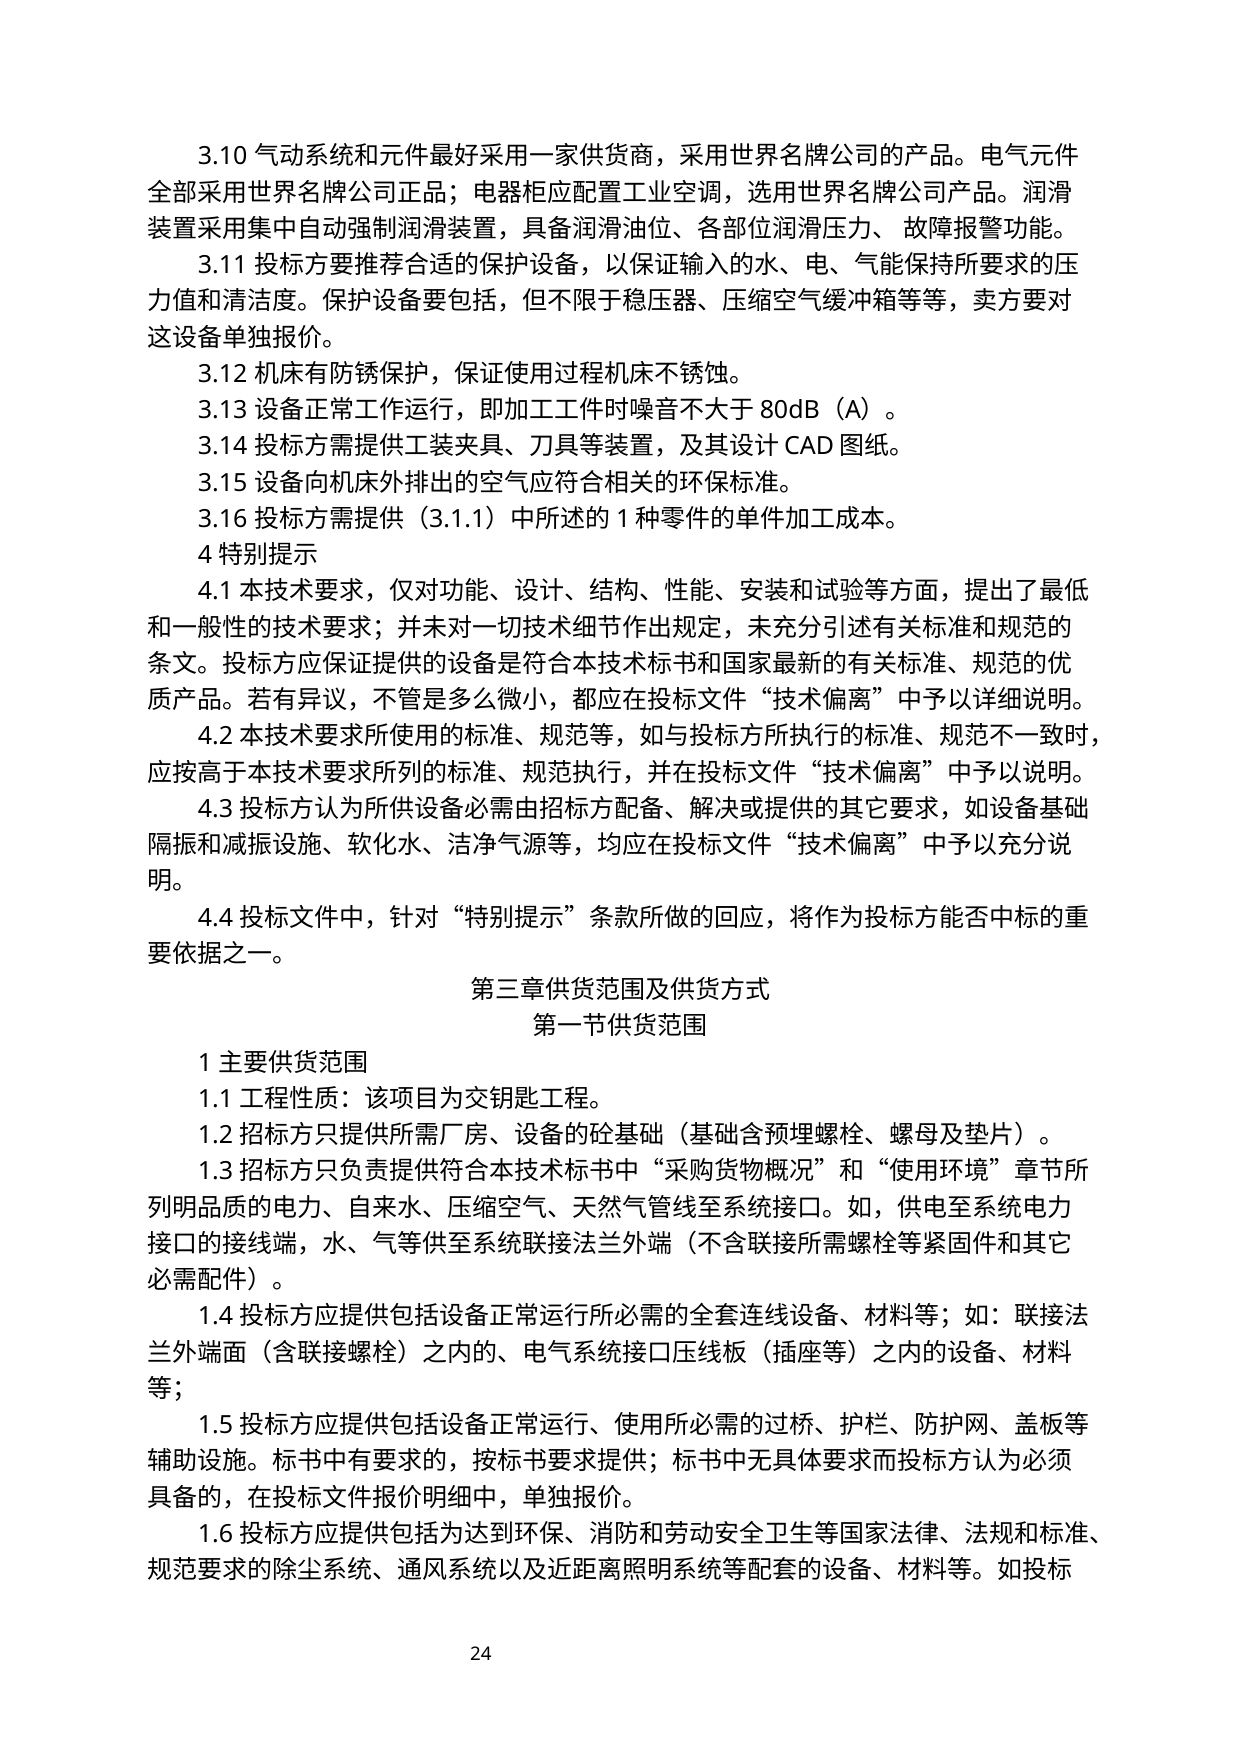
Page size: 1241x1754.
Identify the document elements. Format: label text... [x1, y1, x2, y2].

text 3.12 机床有防锈保护，保证使用过程机床不锈蚀。 [148, 353, 1092, 389]
text 3.15 设备向机床外排出的空气应符合相关的环保标准。 [148, 462, 1092, 498]
text 1 主要供货范围 [148, 1042, 1092, 1078]
text 4.1 本技术要求，仅对功能、设计、结构、性能、安装和试验等方面，提出了最低和一般性的技术要求；并未对一切技术细节作出规定，未充分引述有关标准和规范的条文。投标方应保证提供的设备是符合本技术标书和国家最新的有关标准、规范的优质产品。若有异议，不管是多么微小，都应在投标文件“技术偏离”中予以详细说明。 [148, 571, 1092, 716]
text 3.11 投标方要推荐合适的保护设备，以保证输入的水、电、气能保持所要求的压力值和清洁度。保护设备要包括，但不限于稳压器、压缩空气缓冲箱等等，卖方要对这设备单独报价。 [148, 244, 1092, 353]
text 4 特别提示 [148, 534, 1092, 571]
text 1.2 招标方只提供所需厂房、设备的砼基础（基础含预埋螺栓、螺母及垫片）。 [148, 1114, 1092, 1151]
text 1.3 招标方只负责提供符合本技术标书中“采购货物概况”和“使用环境”章节所列明品质的电力、自来水、压缩空气、天然气管线至系统接口。如，供电至系统电力接口的接线端，水、气等供至系统联接法兰外端（不含联接所需螺栓等紧固件和其它必需配件）。 [148, 1151, 1092, 1296]
text 1.1 工程性质：该项目为交钥匙工程。 [148, 1078, 1092, 1114]
text 3.13 设备正常工作运行，即加工工件时噪音不大于 80dB（A）。 [148, 389, 1092, 426]
text 3.14 投标方需提供工装夹具、刀具等装置，及其设计CAD图纸。 [148, 426, 1092, 462]
text 第一节供货范围 [148, 1006, 1092, 1042]
text 3.10 气动系统和元件最好采用一家供货商，采用世界名牌公司的产品。电气元件全部采用世界名牌公司正品；电器柜应配置工业空调，选用世界名牌公司产品。润滑装置采用集中自动强制润滑装置，具备润滑油位、各部位润滑压力、 故障报警功能。 [148, 136, 1092, 244]
text 1.5 投标方应提供包括设备正常运行、使用所必需的过桥、护栏、防护网、盖板等辅助设施。标书中有要求的，按标书要求提供；标书中无具体要求而投标方认为必须具备的，在投标文件报价明细中，单独报价。 [148, 1404, 1092, 1513]
text 第三章供货范围及供货方式 [148, 969, 1092, 1006]
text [148, 1513, 1092, 1586]
text 4.2 本技术要求所使用的标准、规范等，如与投标方所执行的标准、规范不一致时，应按高于本技术要求所列的标准、规范执行，并在投标文件“技术偏离”中予以说明。 [148, 716, 1092, 788]
text 1.4 投标方应提供包括设备正常运行所必需的全套连线设备、材料等；如：联接法兰外端面（含联接螺栓）之内的、电气系统接口压线板（插座等）之内的设备、材料等； [148, 1296, 1092, 1404]
text 4.3 投标方认为所供设备必需由招标方配备、解决或提供的其它要求，如设备基础隔振和减振设施、软化水、洁净气源等，均应在投标文件“技术偏离”中予以充分说明。 [148, 788, 1092, 897]
text 3.16 投标方需提供（3.1.1）中所述的 1种零件的单件加工成本。 [148, 498, 1092, 534]
text 4.4 投标文件中，针对“特别提示”条款所做的回应，将作为投标方能否中标的重要依据之一。 [148, 897, 1092, 969]
